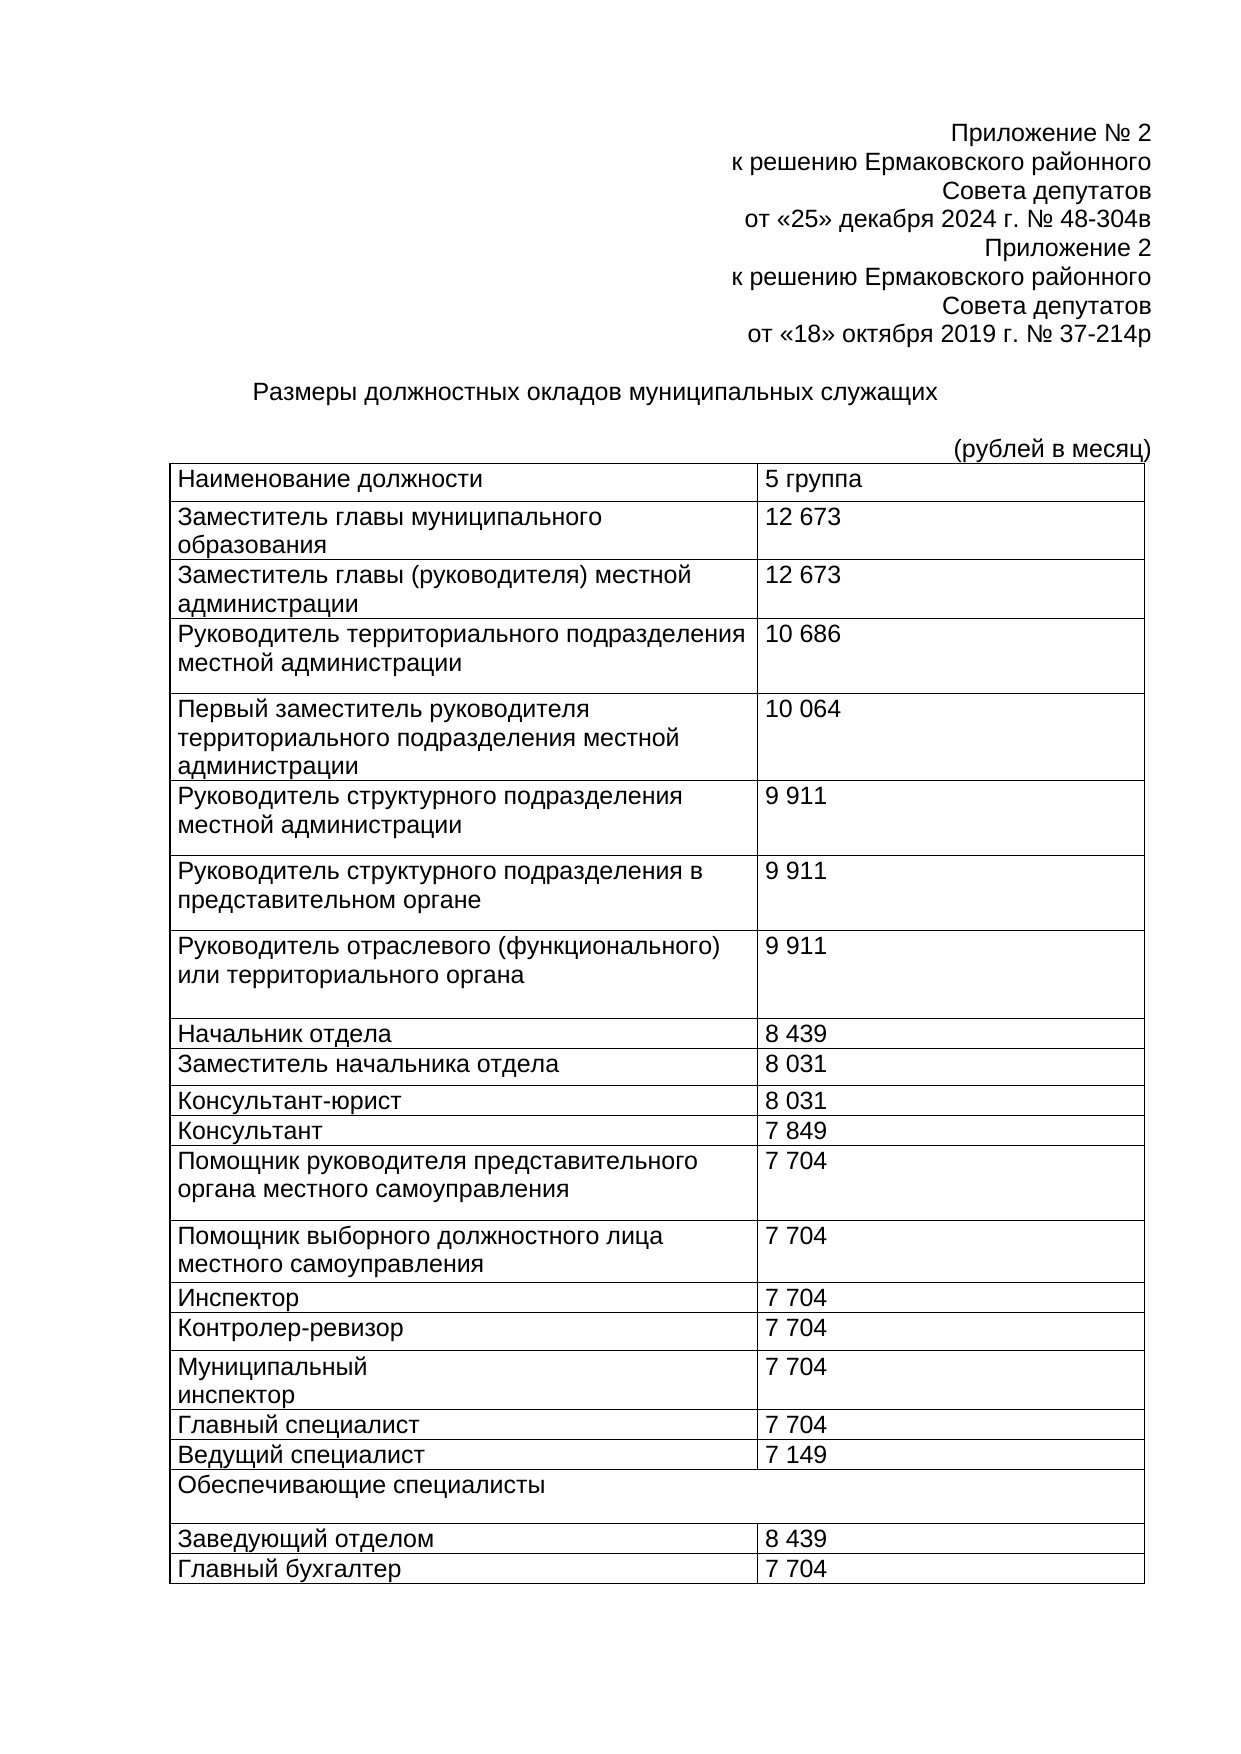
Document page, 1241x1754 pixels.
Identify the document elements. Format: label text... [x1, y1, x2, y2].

table_cell Консультант-юрист [171, 1086, 757, 1115]
table_cell 9 911 [758, 781, 1144, 855]
table_cell 10 064 [758, 694, 1144, 780]
table_cell Заместитель начальника отдела [171, 1049, 757, 1085]
text от «18» октября 2019 г. № 37-214р [177, 319, 1152, 348]
table_cell 7 704 [758, 1351, 1144, 1409]
table_cell 10 686 [758, 619, 1144, 693]
table_cell Обеспечивающие специалисты [171, 1470, 1144, 1523]
table_cell Первый заместитель руководителя территориального подразделения местной администрации [171, 694, 757, 780]
table_cell 7 849 [758, 1116, 1144, 1144]
table_cell Контролер-ревизор [171, 1313, 757, 1350]
table_cell Заведующий отделом [171, 1524, 757, 1553]
table_cell Руководитель отраслевого (функционального) или территориального органа [171, 931, 757, 1018]
table_cell Руководитель структурного подразделения местной администрации [171, 781, 757, 855]
table_cell 9 911 [758, 931, 1144, 1018]
table_header Наименование должности [171, 464, 757, 501]
text к решению Ермаковского районного [177, 262, 1152, 291]
table_cell 7 704 [758, 1410, 1144, 1439]
text Приложение № 2 [177, 118, 1152, 147]
table_cell Помощник выборного должностного лица местного самоуправления [171, 1221, 757, 1282]
table_cell 7 704 [758, 1283, 1144, 1312]
table_cell 8 031 [758, 1049, 1144, 1085]
table_cell Заместитель главы муниципального образования [171, 502, 757, 559]
table_cell 9 911 [758, 856, 1144, 930]
table_cell Консультант [171, 1116, 757, 1144]
table_cell Муниципальный инспектор [171, 1351, 757, 1409]
table_cell Инспектор [171, 1283, 757, 1312]
table_cell Главный бухгалтер [171, 1554, 757, 1583]
table_cell Заместитель главы (руководителя) местной администрации [171, 560, 757, 618]
table_cell 7 704 [758, 1313, 1144, 1350]
table_cell Руководитель структурного подразделения в представительном органе [171, 856, 757, 930]
table_cell Помощник руководителя представительного органа местного самоуправления [171, 1146, 757, 1219]
table_cell 7 149 [758, 1440, 1144, 1468]
text Приложение 2 [177, 233, 1152, 262]
table_header 5 группа [758, 464, 1144, 501]
table_cell 8 439 [758, 1019, 1144, 1047]
table_cell 12 673 [758, 502, 1144, 559]
table_cell 7 704 [758, 1221, 1144, 1282]
table_cell Начальник отдела [171, 1019, 757, 1047]
table_cell 12 673 [758, 560, 1144, 618]
table_cell Главный специалист [171, 1410, 757, 1439]
table_cell Ведущий специалист [171, 1440, 757, 1468]
text Совета депутатов [177, 291, 1152, 319]
table_cell 7 704 [758, 1146, 1144, 1219]
table_cell 8 031 [758, 1086, 1144, 1115]
table_cell Руководитель территориального подразделения местной администрации [171, 619, 757, 693]
text к решению Ермаковского районного [177, 147, 1152, 176]
table_cell 7 704 [758, 1554, 1144, 1583]
table_cell 8 439 [758, 1524, 1144, 1553]
text Совета депутатов [177, 176, 1152, 204]
text от «25» декабря 2024 г. № 48-304в [177, 204, 1152, 233]
text (рублей в месяц) [177, 434, 1152, 463]
text Размеры должностных окладов муниципальных служащих [177, 377, 1152, 406]
